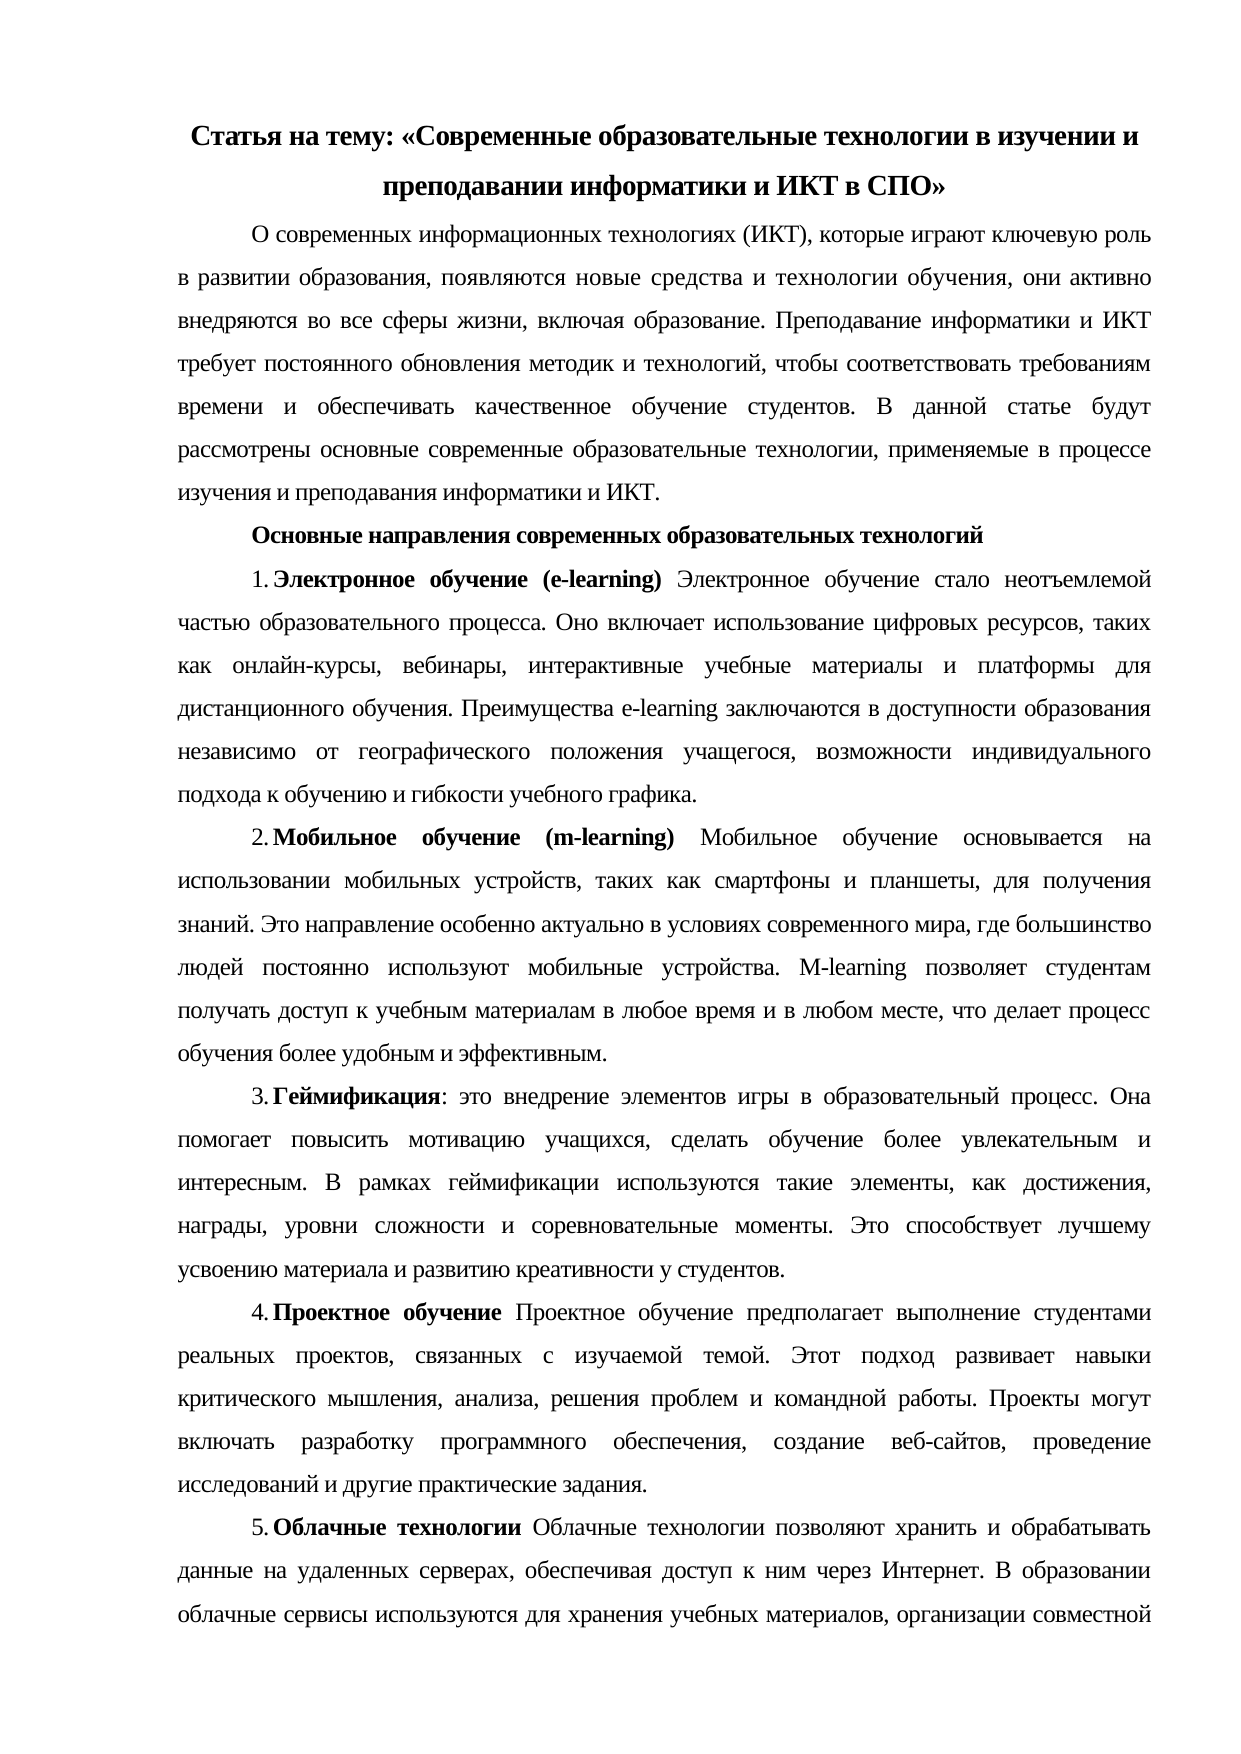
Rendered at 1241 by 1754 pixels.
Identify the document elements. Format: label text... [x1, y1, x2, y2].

list Электронное обучение (e-learning) Электронное обучение стало неотъемлемой частью образовательного процесса. Оно включает использование цифровых ресурсов, таких как онлайн-курсы, вебинары, интерактивные учебные материалы и платформы для дистанционного обучения. Преимущества e-learning заключаются в доступности образования независимо от географического положения учащегося, возможности индивидуального подхода к обучению и гибкости учебного графика. [177, 564, 1152, 808]
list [177, 1512, 1152, 1627]
list Геймификация: это внедрение элементов игры в образовательный процесс. Она помогает повысить мотивацию учащихся, сделать обучение более увлекательным и интересным. В рамках геймификации используются такие элементы, как достижения, награды, уровни сложности и соревновательные моменты. Это способствует лучшему усвоению материала и развитию креативности у студентов. [177, 1081, 1152, 1282]
text О современных информационных технологиях (ИКТ), которые играют ключевую роль в развитии образования, появляются новые средства и технологии обучения, они активно внедряются во все сферы жизни, включая образование. Преподавание информатики и ИКТ требует постоянного обновления методик и технологий, чтобы соответствовать требованиям времени и обеспечивать качественное обучение студентов. В данной статье будут рассмотрены основные современные образовательные технологии, применяемые в процессе изучения и преподавания информатики и ИКТ. [177, 219, 1152, 506]
list Проектное обучение Проектное обучение предполагает выполнение студентами реальных проектов, связанных с изучаемой темой. Этот подход развивает навыки критического мышления, анализа, решения проблем и командной работы. Проекты могут включать разработку программного обеспечения, создание веб-сайтов, проведение исследований и другие практические задания. [177, 1297, 1152, 1498]
list Мобильное обучение (m-learning) Мобильное обучение основывается на использовании мобильных устройств, таких как смартфоны и планшеты, для получения знаний. Это направление особенно актуально в условиях современного мира, где большинство людей постоянно используют мобильные устройства. M-learning позволяет студентам получать доступ к учебным материалам в любое время и в любом месте, что делает процесс обучения более удобным и эффективным. [177, 822, 1152, 1067]
text Статья на тему: «Современные образовательные технологии в изучении и преподавании информатики и ИКТ в СПО» [177, 118, 1152, 202]
text Основные направления современных образовательных технологий [177, 521, 1152, 549]
